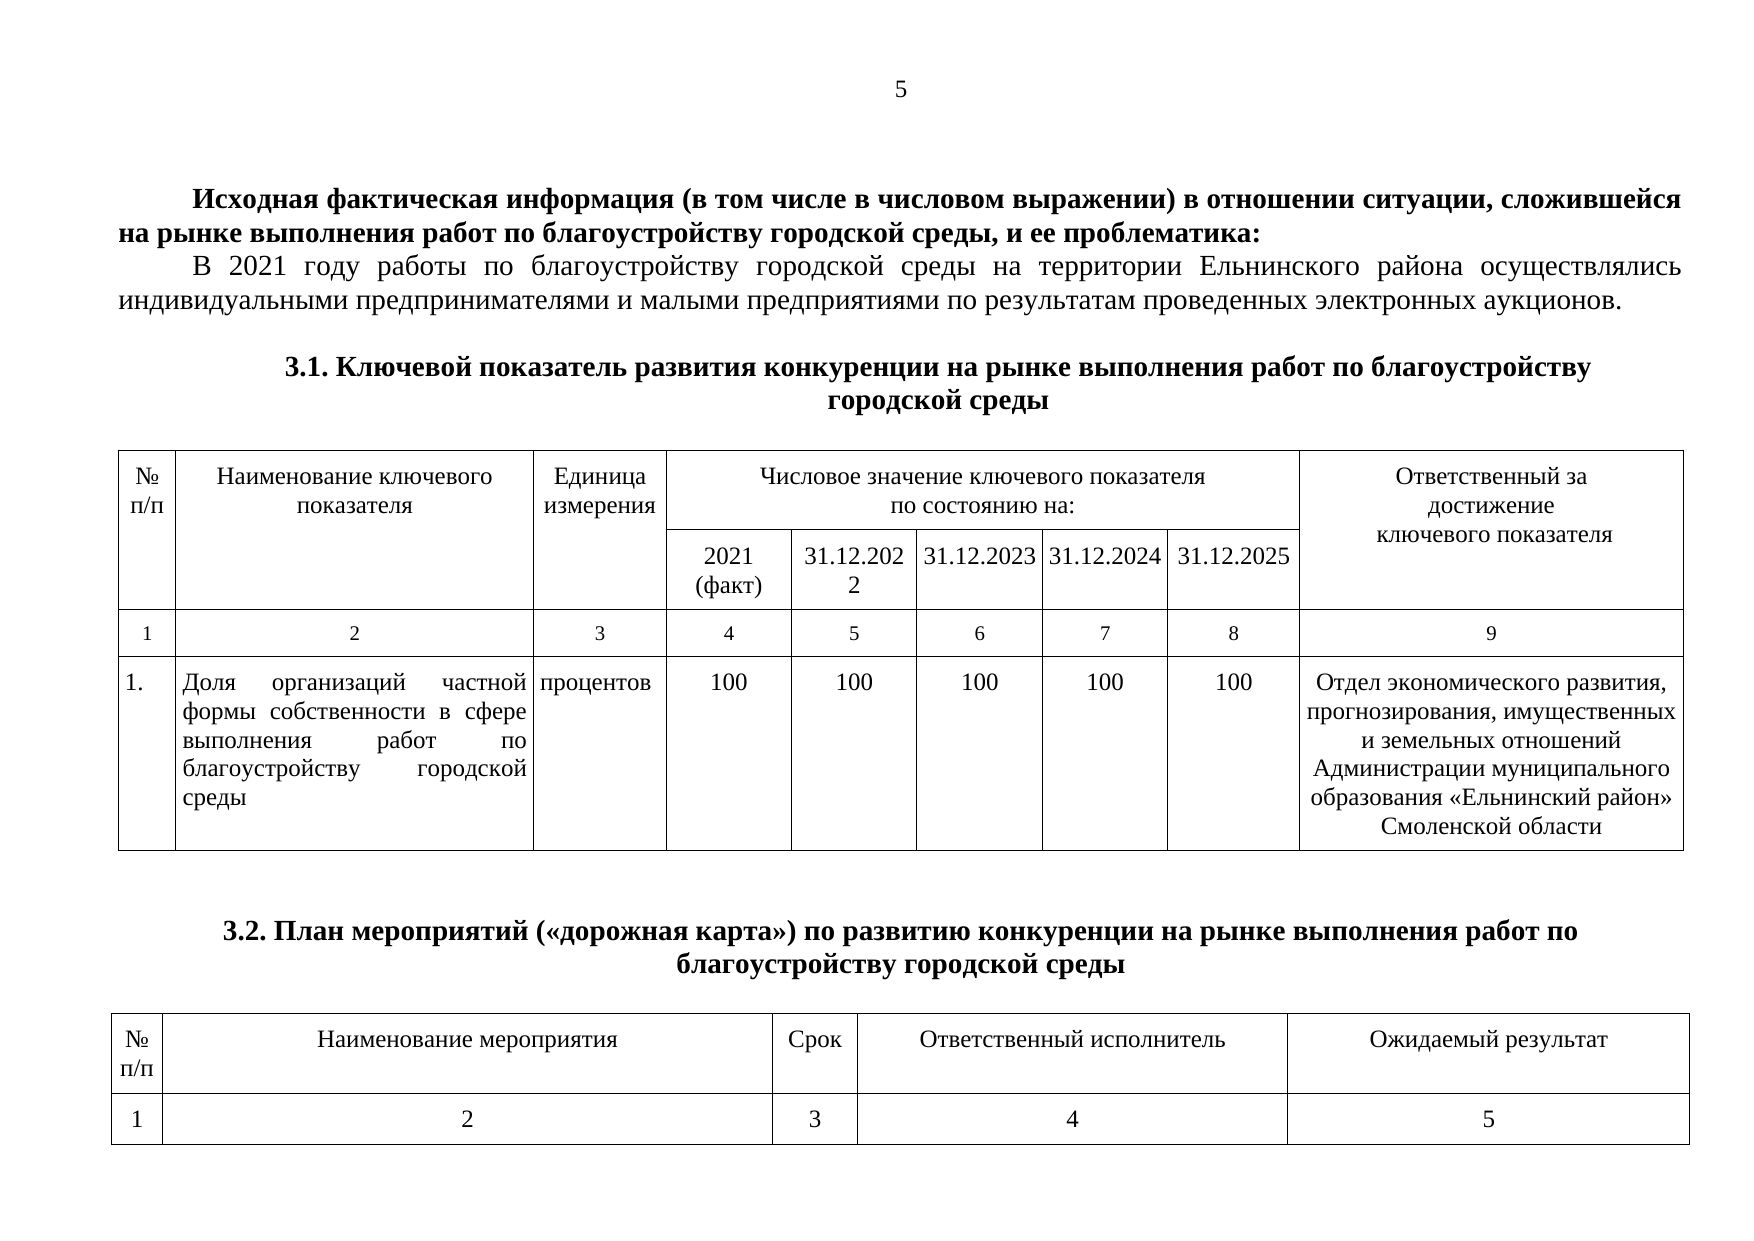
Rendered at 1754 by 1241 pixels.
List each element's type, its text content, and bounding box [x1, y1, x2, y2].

table_header Ответственный исполнитель [858, 1014, 1287, 1093]
table_cell 31.12.2023 [917, 530, 1042, 609]
text 3.1. Ключевой показатель развития конкуренции на рынке выполнения работ по благоустройству [118, 349, 1683, 382]
table_cell 100 [1043, 657, 1167, 850]
table_cell 6 [917, 610, 1042, 656]
table_cell 3 [534, 610, 666, 656]
table_header Наименование мероприятия [163, 1014, 772, 1093]
table_cell 8 [1168, 610, 1299, 656]
table_cell 31.12.2024 [1043, 530, 1167, 609]
table_header Числовое значение ключевого показателя по состоянию на: [667, 451, 1299, 529]
table_cell 31.12.2025 [1168, 530, 1299, 609]
table_cell 100 [667, 657, 791, 850]
table_header Единица измерения [534, 451, 666, 609]
table_cell Отдел экономического развития, прогнозирования, имущественных и земельных отношений Администрации муниципального образования «Ельнинский район» Смоленской области [1300, 657, 1683, 850]
table_header Наименование ключевого показателя [176, 451, 533, 609]
table_cell процентов [534, 657, 666, 850]
table_cell Доля организаций частной формы собственности в сфере выполнения работ по благоустройству городской среды [176, 657, 533, 850]
table_cell 2 [176, 610, 533, 656]
table_cell 2021 (факт) [667, 530, 791, 609]
table_header Ожидаемый результат [1288, 1014, 1689, 1093]
table_cell 4 [667, 610, 791, 656]
table_cell 31.12.2022 [792, 530, 916, 609]
table_cell 2 [163, 1094, 772, 1144]
table_cell 5 [1288, 1094, 1689, 1144]
table_cell 100 [1168, 657, 1299, 850]
table_cell 5 [792, 610, 916, 656]
text Исходная фактическая информация (в том числе в числовом выражении) в отношении ситуации, сложившейся на рынке выполнения работ по благоустройству городской среды, и ее проблематика: [118, 181, 1683, 248]
table_cell 3 [773, 1094, 857, 1144]
table_cell 100 [792, 657, 916, 850]
table_cell 1. [119, 657, 175, 850]
table_cell 1 [112, 1094, 162, 1144]
table_cell 4 [858, 1094, 1287, 1144]
table_header Ответственный за достижение ключевого показателя [1300, 451, 1683, 609]
table_header Срок [773, 1014, 857, 1093]
table_header № п/п [112, 1014, 162, 1093]
table_header № п/п [119, 451, 175, 609]
table_cell 100 [917, 657, 1042, 850]
title 3.2. План мероприятий («дорожная карта») по развитию конкуренции на рынке выполнения работ по благоустройству городской среды [118, 914, 1683, 979]
text городской среды [118, 382, 1683, 416]
table_cell 1 [119, 610, 175, 656]
table_cell 7 [1043, 610, 1167, 656]
text В 2021 году работы по благоустройству городской среды на территории Ельнинского района осуществлялись индивидуальными предпринимателями и малыми предприятиями по результатам проведенных электронных аукционов. [118, 248, 1683, 315]
table_cell 9 [1300, 610, 1683, 656]
